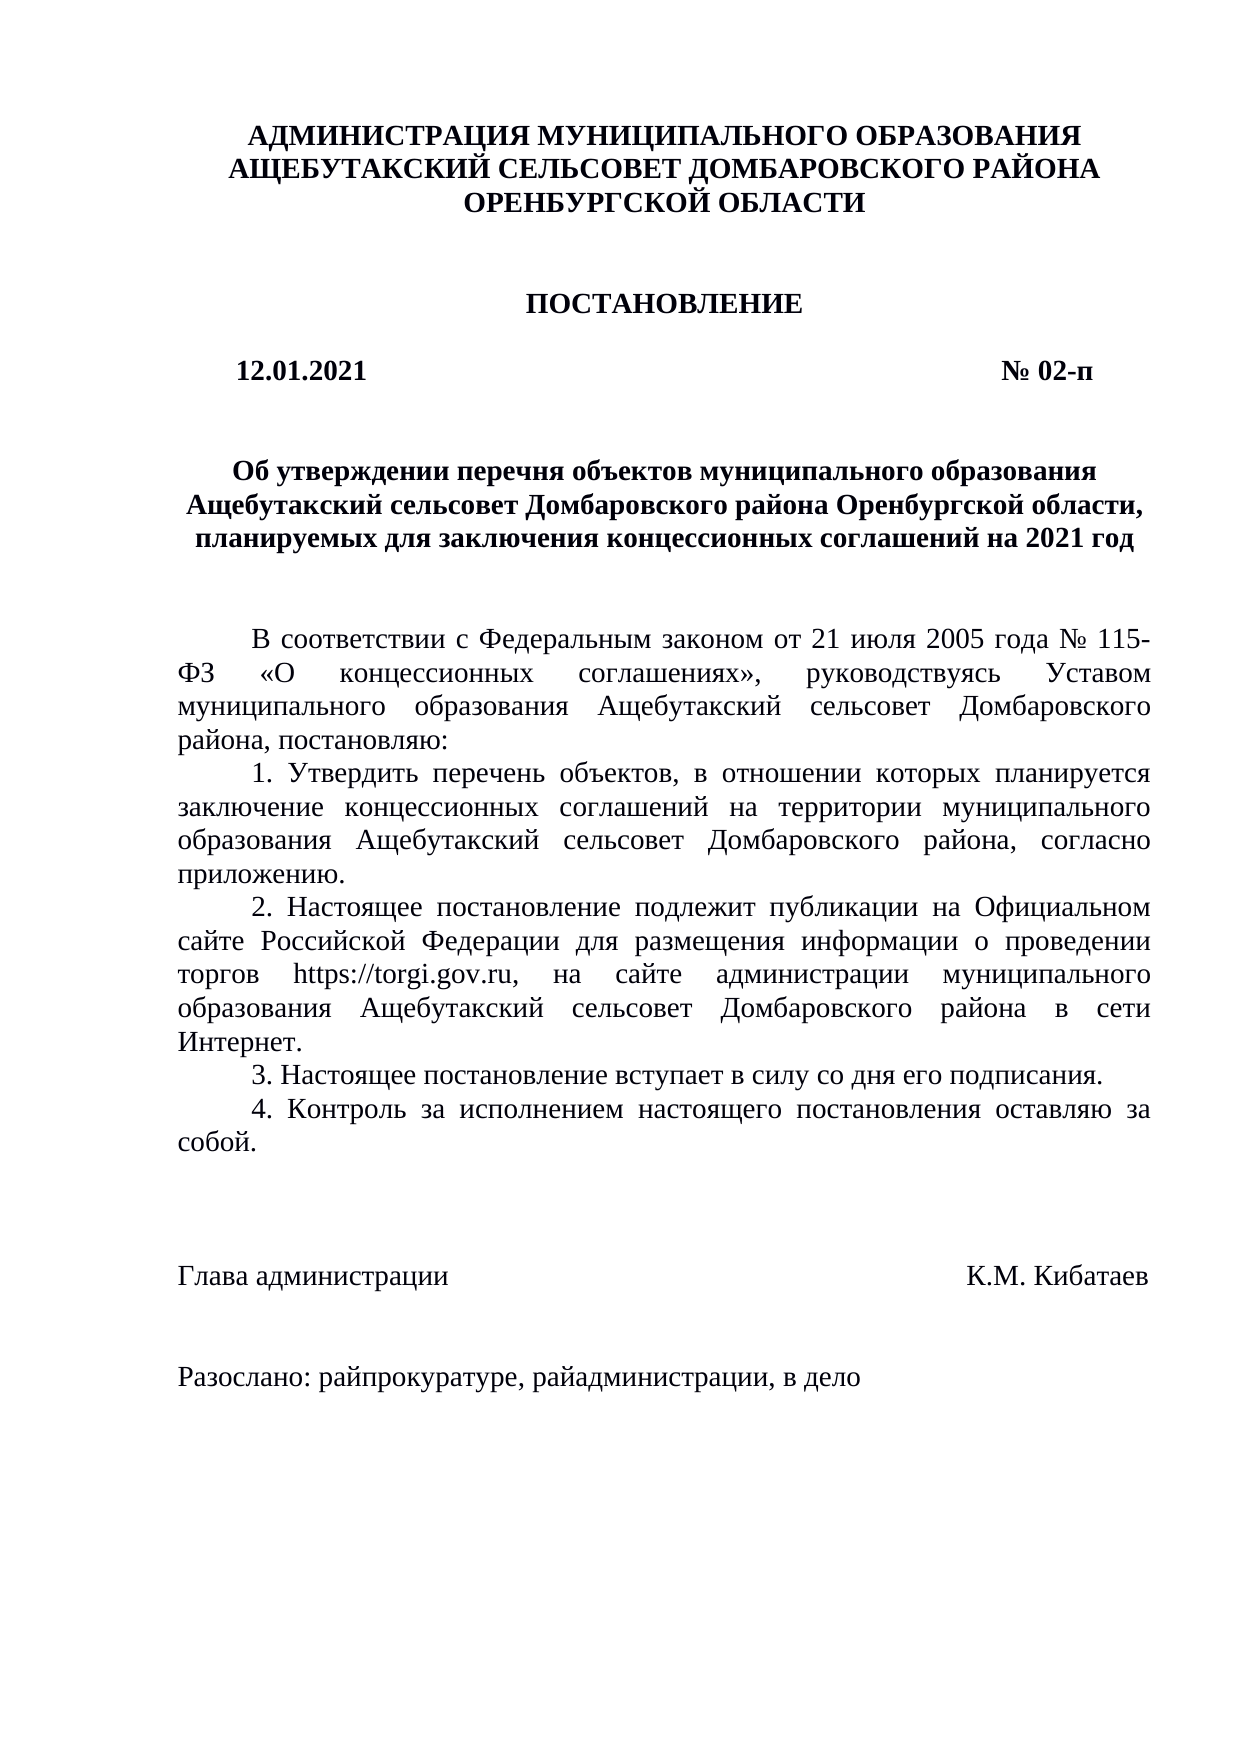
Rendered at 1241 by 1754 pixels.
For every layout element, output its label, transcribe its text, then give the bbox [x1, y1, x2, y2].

text 4. Контроль за исполнением настоящего постановления оставляю за собой. [177, 1091, 1152, 1158]
text ПОСТАНОВЛЕНИЕ [177, 286, 1152, 319]
text 12.01.2021 № 02-п [177, 353, 1152, 386]
text Глава администрации К.М. Кибатаев [177, 1258, 1152, 1292]
text Разослано: райпрокуратуре, райадминистрации, в дело [177, 1359, 1152, 1393]
text Об утверждении перечня объектов муниципального образования Ащебутакский сельсовет Домбаровского района Оренбургской области, планируемых для заключения концессионных соглашений на 2021 год [177, 453, 1152, 554]
text 1. Утвердить перечень объектов, в отношении которых планируется заключение концессионных соглашений на территории муниципального образования Ащебутакский сельсовет Домбаровского района, согласно приложению. [177, 755, 1152, 889]
text В соответствии с Федеральным законом от 21 июля 2005 года № 115-ФЗ «О концессионных соглашениях», руководствуясь Уставом муниципального образования Ащебутакский сельсовет Домбаровского района, постановляю: [177, 621, 1152, 755]
text АДМИНИСТРАЦИЯ МУНИЦИПАЛЬНОГО ОБРАЗОВАНИЯ АЩЕБУТАКСКИЙ СЕЛЬСОВЕТ ДОМБАРОВСКОГО РАЙОНА ОРЕНБУРГСКОЙ ОБЛАСТИ [177, 118, 1152, 219]
text 3. Настоящее постановление вступает в силу со дня его подписания. [177, 1057, 1152, 1091]
text 2. Настоящее постановление подлежит публикации на Официальном сайте Российской Федерации для размещения информации о проведении торгов https://torgi.gov.ru, на сайте администрации муниципального образования Ащебутакский сельсовет Домбаровского района в сети Интернет. [177, 889, 1152, 1057]
